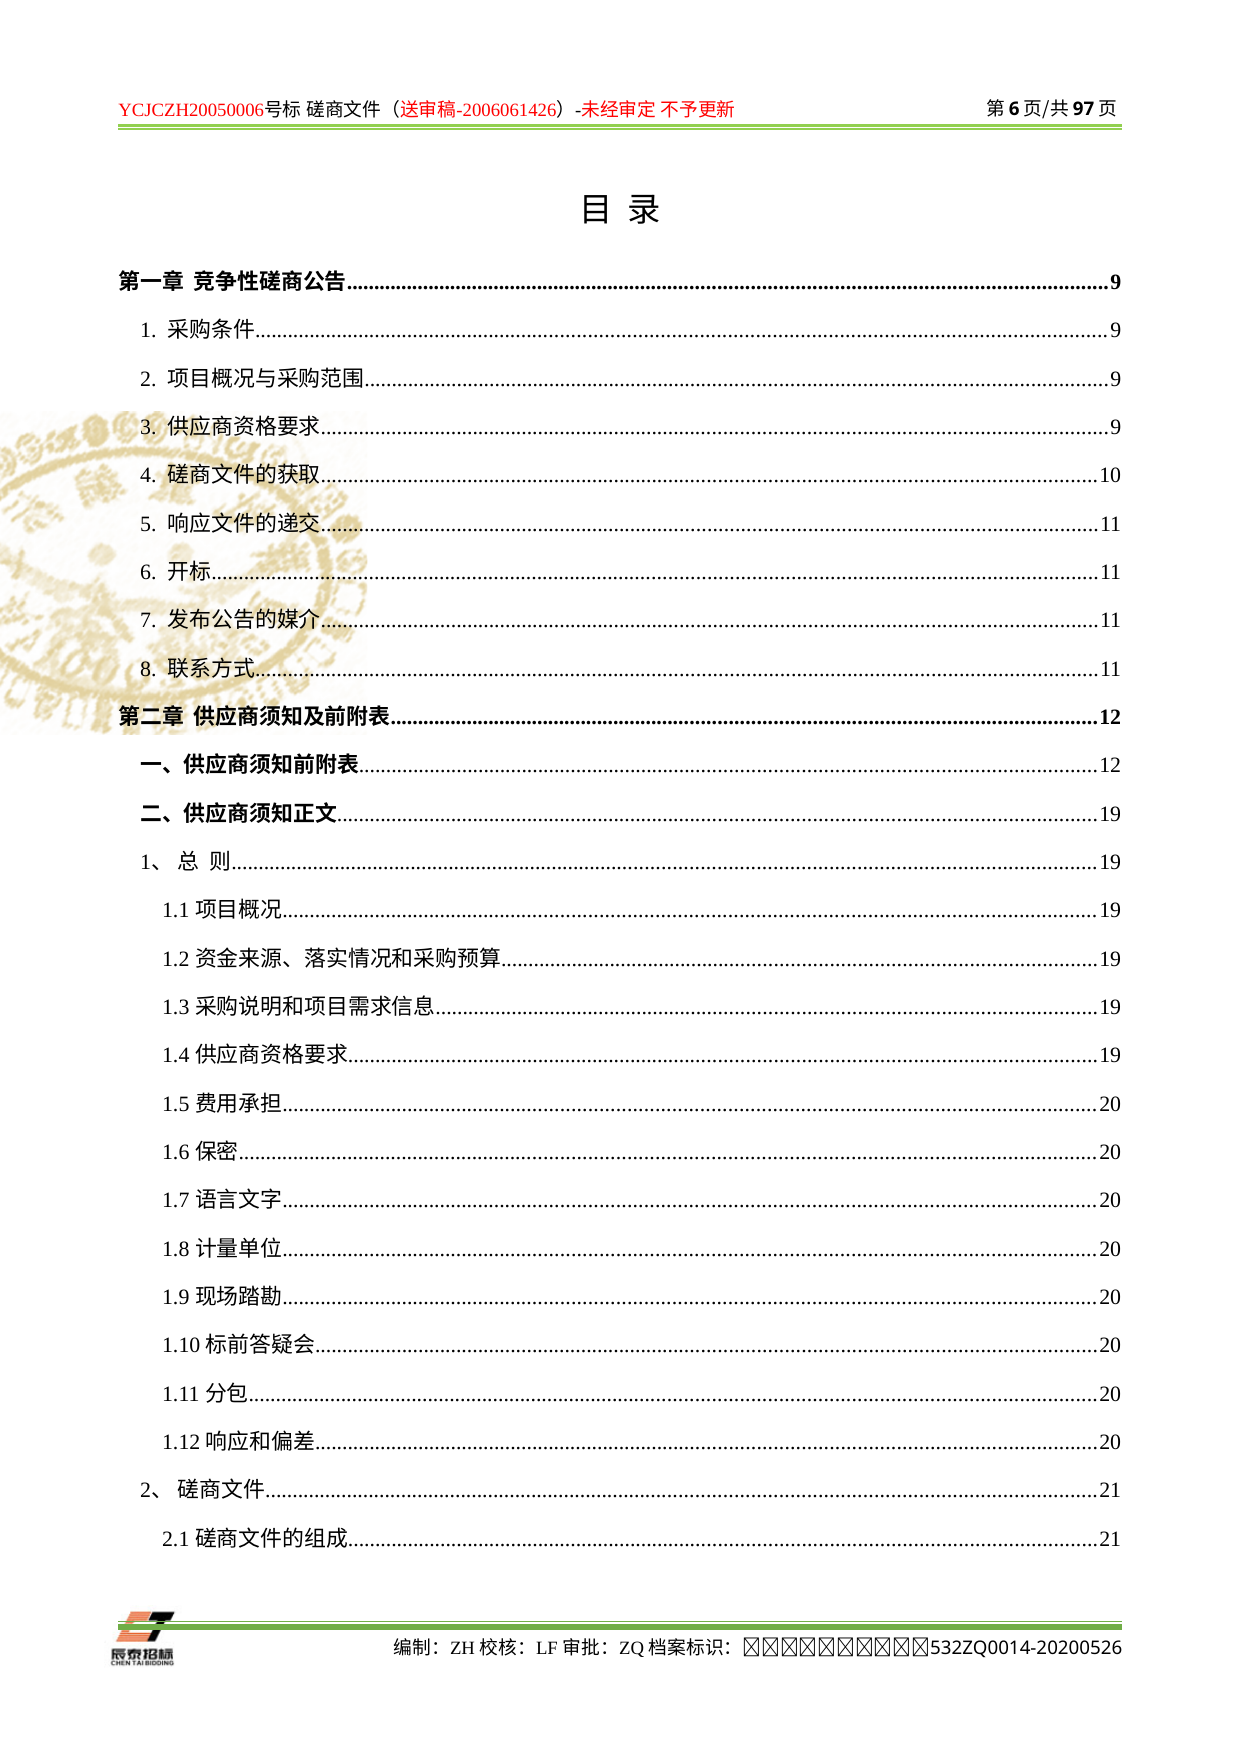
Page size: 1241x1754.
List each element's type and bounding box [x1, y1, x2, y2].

picture [103, 1605, 182, 1672]
